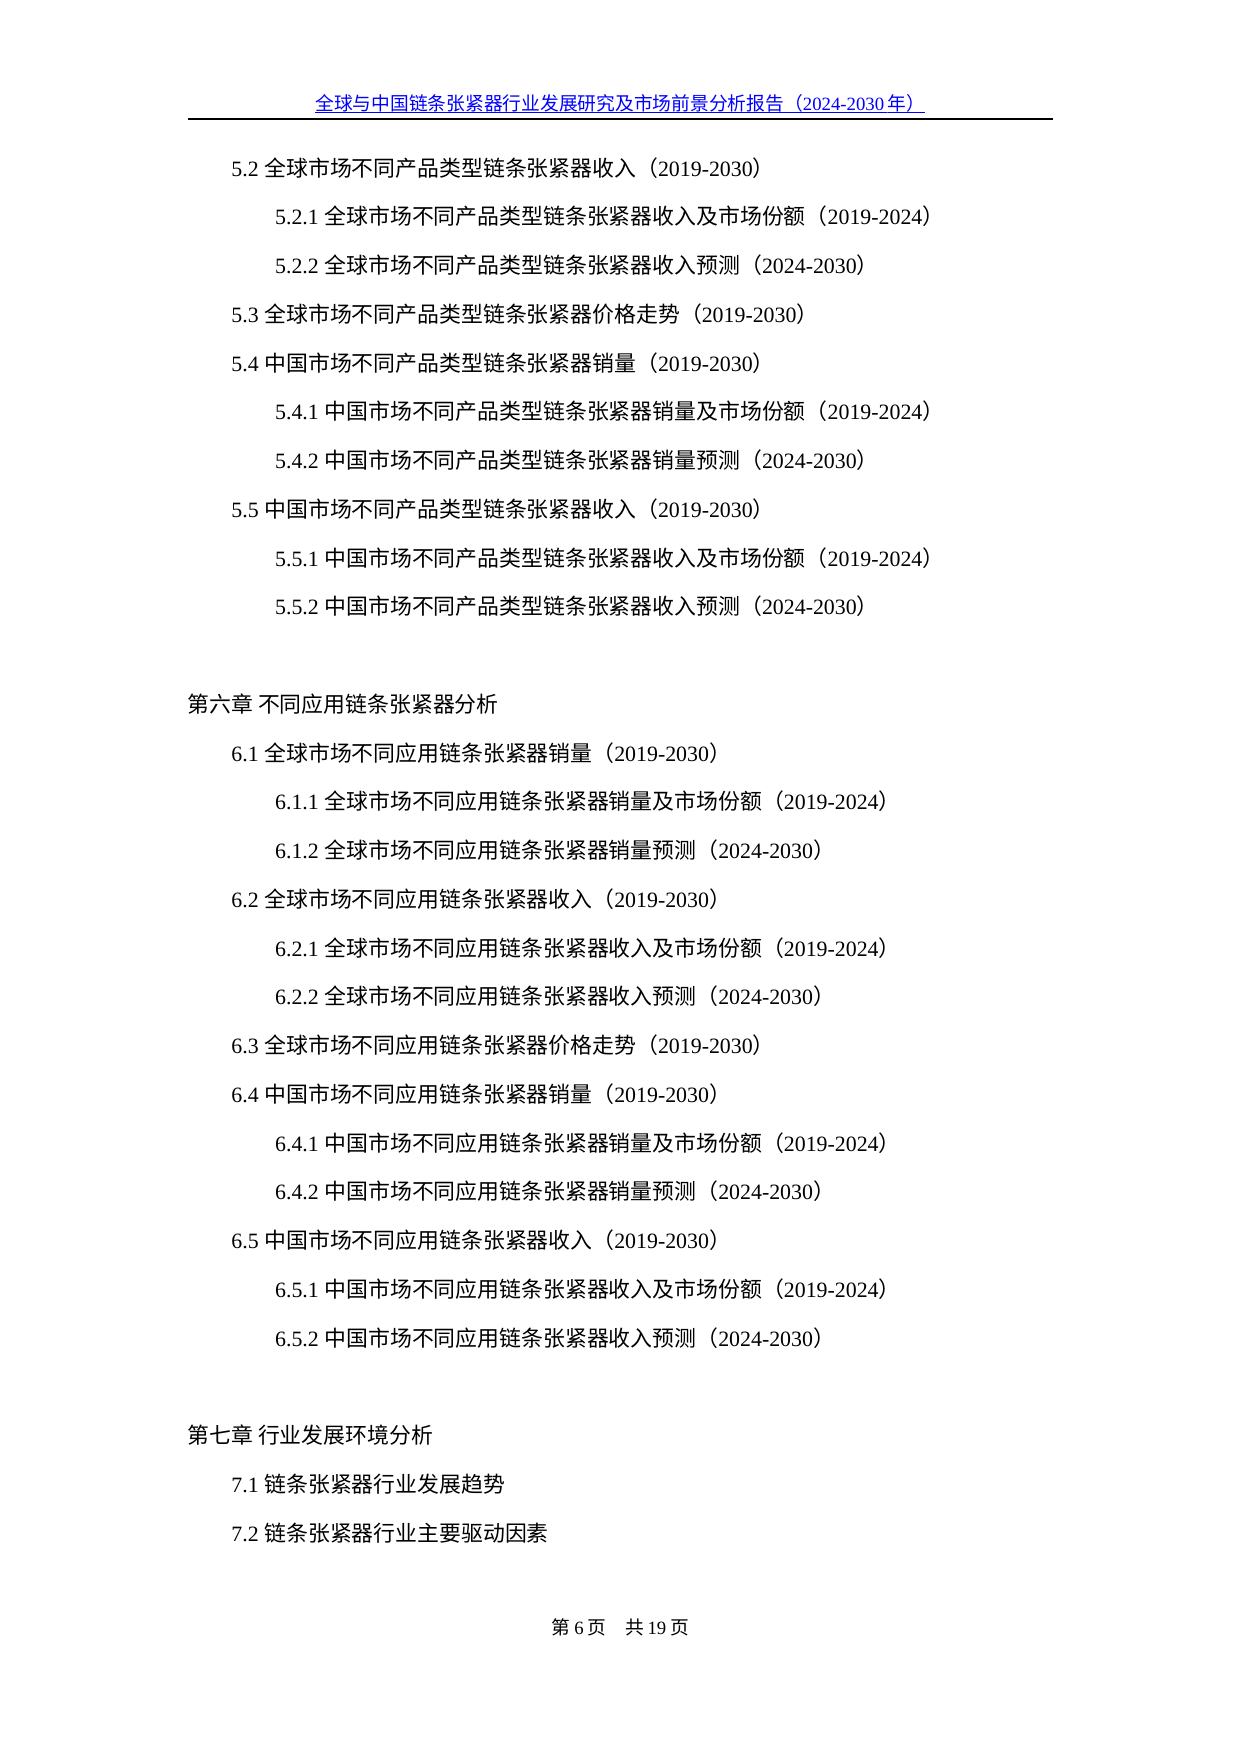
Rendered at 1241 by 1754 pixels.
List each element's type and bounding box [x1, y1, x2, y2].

text [187, 150, 1053, 1548]
